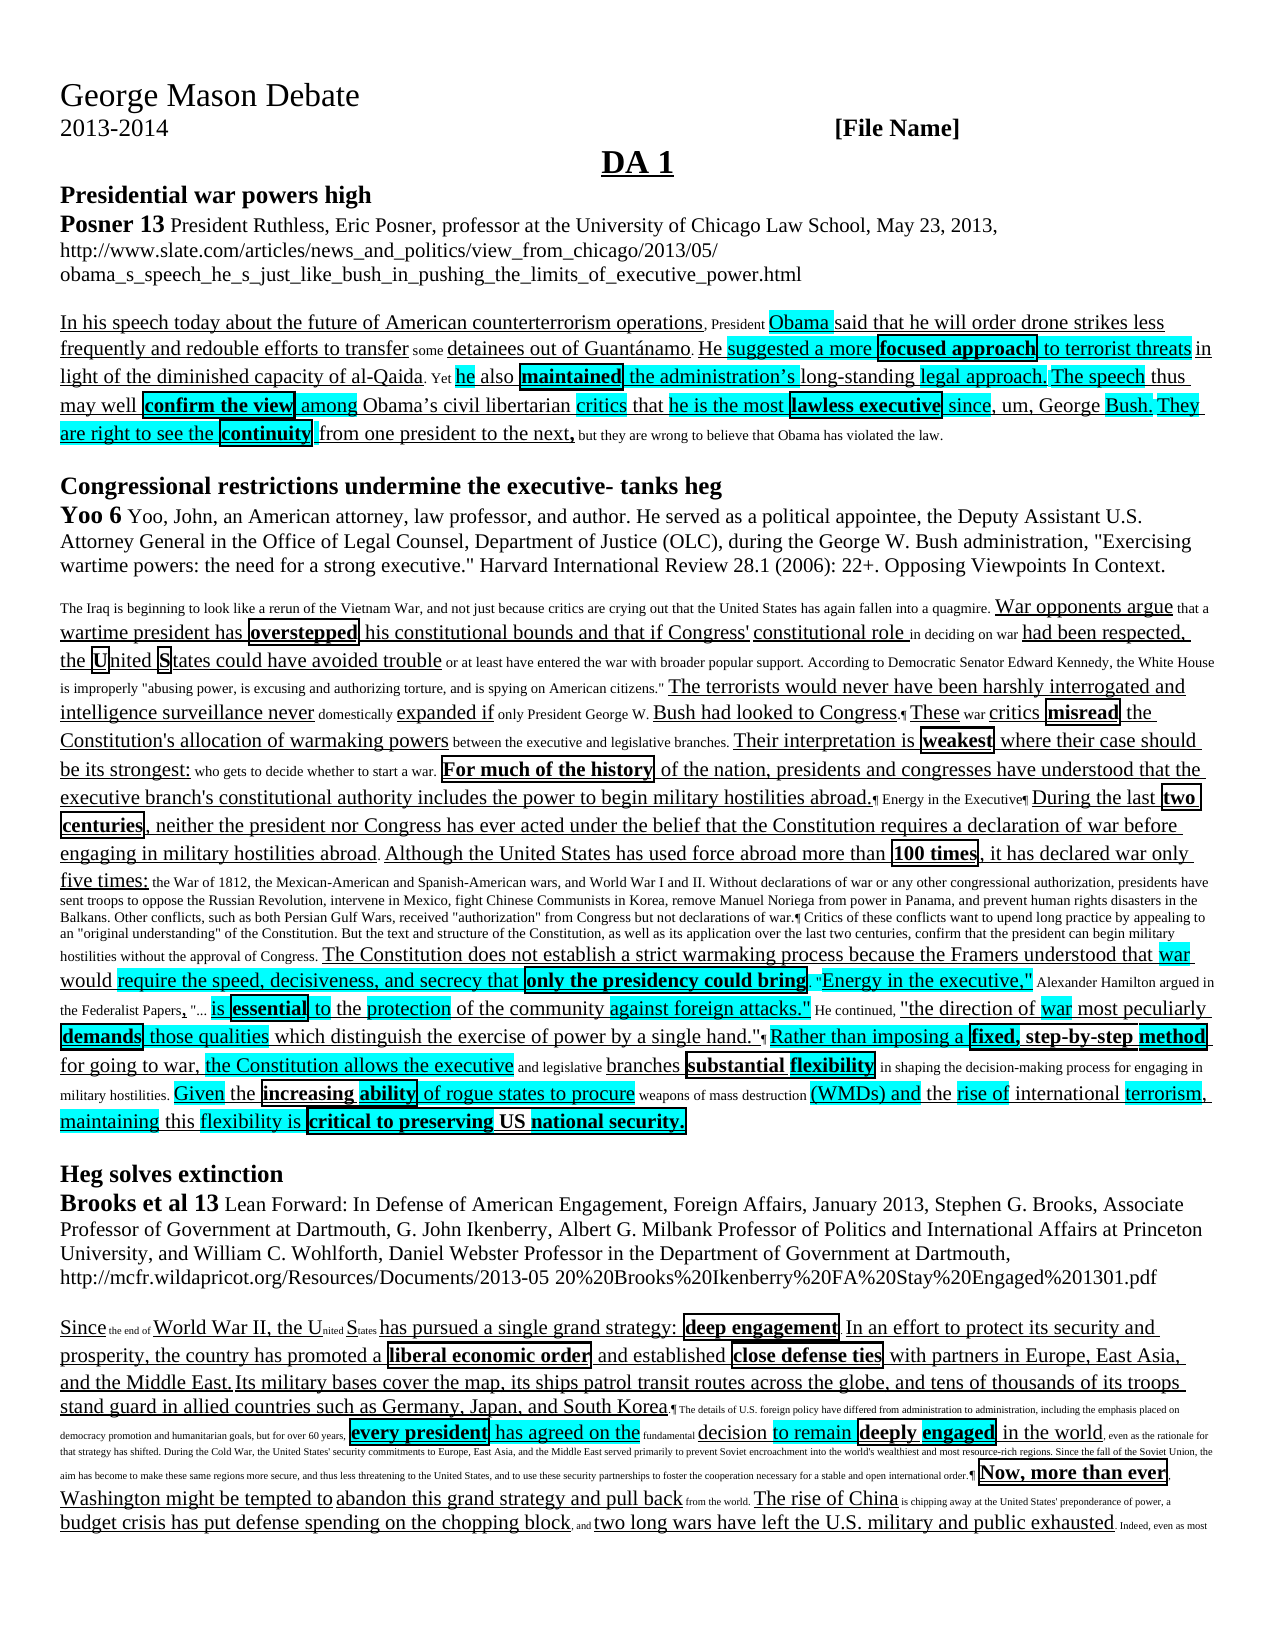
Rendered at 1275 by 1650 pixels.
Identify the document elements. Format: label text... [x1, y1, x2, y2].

text The Iraq is beginning to look like a rerun of the Vietnam War, and not just because critics are crying out that the United States has again fallen into a quagmire. War opponents argue that a wartime president has overstepped his constitutional bounds and that if Congress' constitutional role in deciding on war had been respected, the United States could have avoided trouble or at least have entered the war with broader popular support. According to Democratic Senator Edward Kennedy, the White House is improperly "abusing power, is excusing and authorizing torture, and is spying on American citizens." The terrorists would never have been harshly interrogated and intelligence surveillance never domestically expanded if only President George W. Bush had looked to Congress.¶ These war critics misread the Constitution's allocation of warmaking powers between the executive and legislative branches. Their interpretation is weakest where their case should be its strongest: who gets to decide whether to start a war. For much of the history of the nation, presidents and congresses have understood that the executive branch's constitutional authority includes the power to begin military hostilities abroad.¶ Energy in the Executive¶ During the last two centuries, neither the president nor Congress has ever acted under the belief that the Constitution requires a declaration of war before engaging in military hostilities abroad. Although the United States has used force abroad more than 100 times, it has declared war only five times: the War of 1812, the Mexican-American and Spanish-American wars, and World War I and II. Without declarations of war or any other congressional authorization, presidents have sent troops to oppose the Russian Revolution, intervene in Mexico, fight Chinese Communists in Korea, remove Manuel Noriega from power in Panama, and prevent human rights disasters in the Balkans. Other conflicts, such as both Persian Gulf Wars, received "authorization" from Congress but not declarations of war.¶ Critics of these conflicts want to upend long practice by appealing to an "original understanding" of the Constitution. But the text and structure of the Constitution, as well as its application over the last two centuries, confirm that the president can begin military hostilities without the approval of Congress. The Constitution does not establish a strict warmaking process because the Framers understood that war would require the speed, decisiveness, and secrecy that only the presidency could bring. "Energy in the executive," Alexander Hamilton argued in the Federalist Papers, "... is essential to the protection of the community against foreign attacks." He continued, "the direction of war most peculiarly demands those qualities which distinguish the exercise of power by a single hand."¶ Rather than imposing a fixed, step-by-step method for going to war, the Constitution allows the executive and legislative branches substantial flexibility in shaping the decision-making process for engaging in military hostilities. Given the increasing ability of rogue states to procure weapons of mass destruction (WMDs) and the rise of international terrorism, maintaining this flexibility is critical to preserving US national security. [60, 593, 1215, 1135]
text In his speech today about the future of American counterterrorism operations, President Obama said that he will order drone strikes less frequently and redouble efforts to transfer some detainees out of Guantánamo. He suggested a more focused approach to terrorist threats in light of the diminished capacity of al-Qaida. Yet he also maintained the administration’s long-standing legal approach. The speech thus may well confirm the view among Obama’s civil libertarian critics that he is the most lawless executive since, um, George Bush. They are right to see the continuity from one president to the next, but they are wrong to believe that Obama has violated the law. [60, 310, 1215, 447]
subtitle Congressional restrictions undermine the executive- tanks heg [60, 471, 1215, 500]
subtitle DA 1 [60, 142, 1215, 180]
subtitle Heg solves extinction [60, 1159, 1215, 1188]
text Yoo 6 Yoo, John, an American attorney, law professor, and author. He served as a political appointee, the Deputy Assistant U.S. Attorney General in the Office of Legal Counsel, Department of Justice (OLC), during the George W. Bush administration, "Exercising wartime powers: the need for a strong executive." Harvard International Review 28.1 (2006): 22+. Opposing Viewpoints In Context. [60, 500, 1215, 577]
text Posner 13 President Ruthless, Eric Posner, professor at the University of Chicago Law School, May 23, 2013, http://www.slate.com/articles/news_and_politics/view_from_chicago/2013/05/obama_s_speech_he_s_just_like_bush_in_pushing_the_limits_of_executive_power.html [60, 209, 1215, 286]
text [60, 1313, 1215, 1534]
text Brooks et al 13 Lean Forward: In Defense of American Engagement, Foreign Affairs, January 2013, Stephen G. Brooks, Associate Professor of Government at Dartmouth, G. John Ikenberry, Albert G. Milbank Professor of Politics and International Affairs at Princeton University, and William C. Wohlforth, Daniel Webster Professor in the Department of Government at Dartmouth, http://mcfr.wildapricot.org/Resources/Documents/2013-05 20%20Brooks%20Ikenberry%20FA%20Stay%20Engaged%201301.pdf [60, 1188, 1215, 1289]
subtitle Presidential war powers high [60, 180, 1215, 209]
